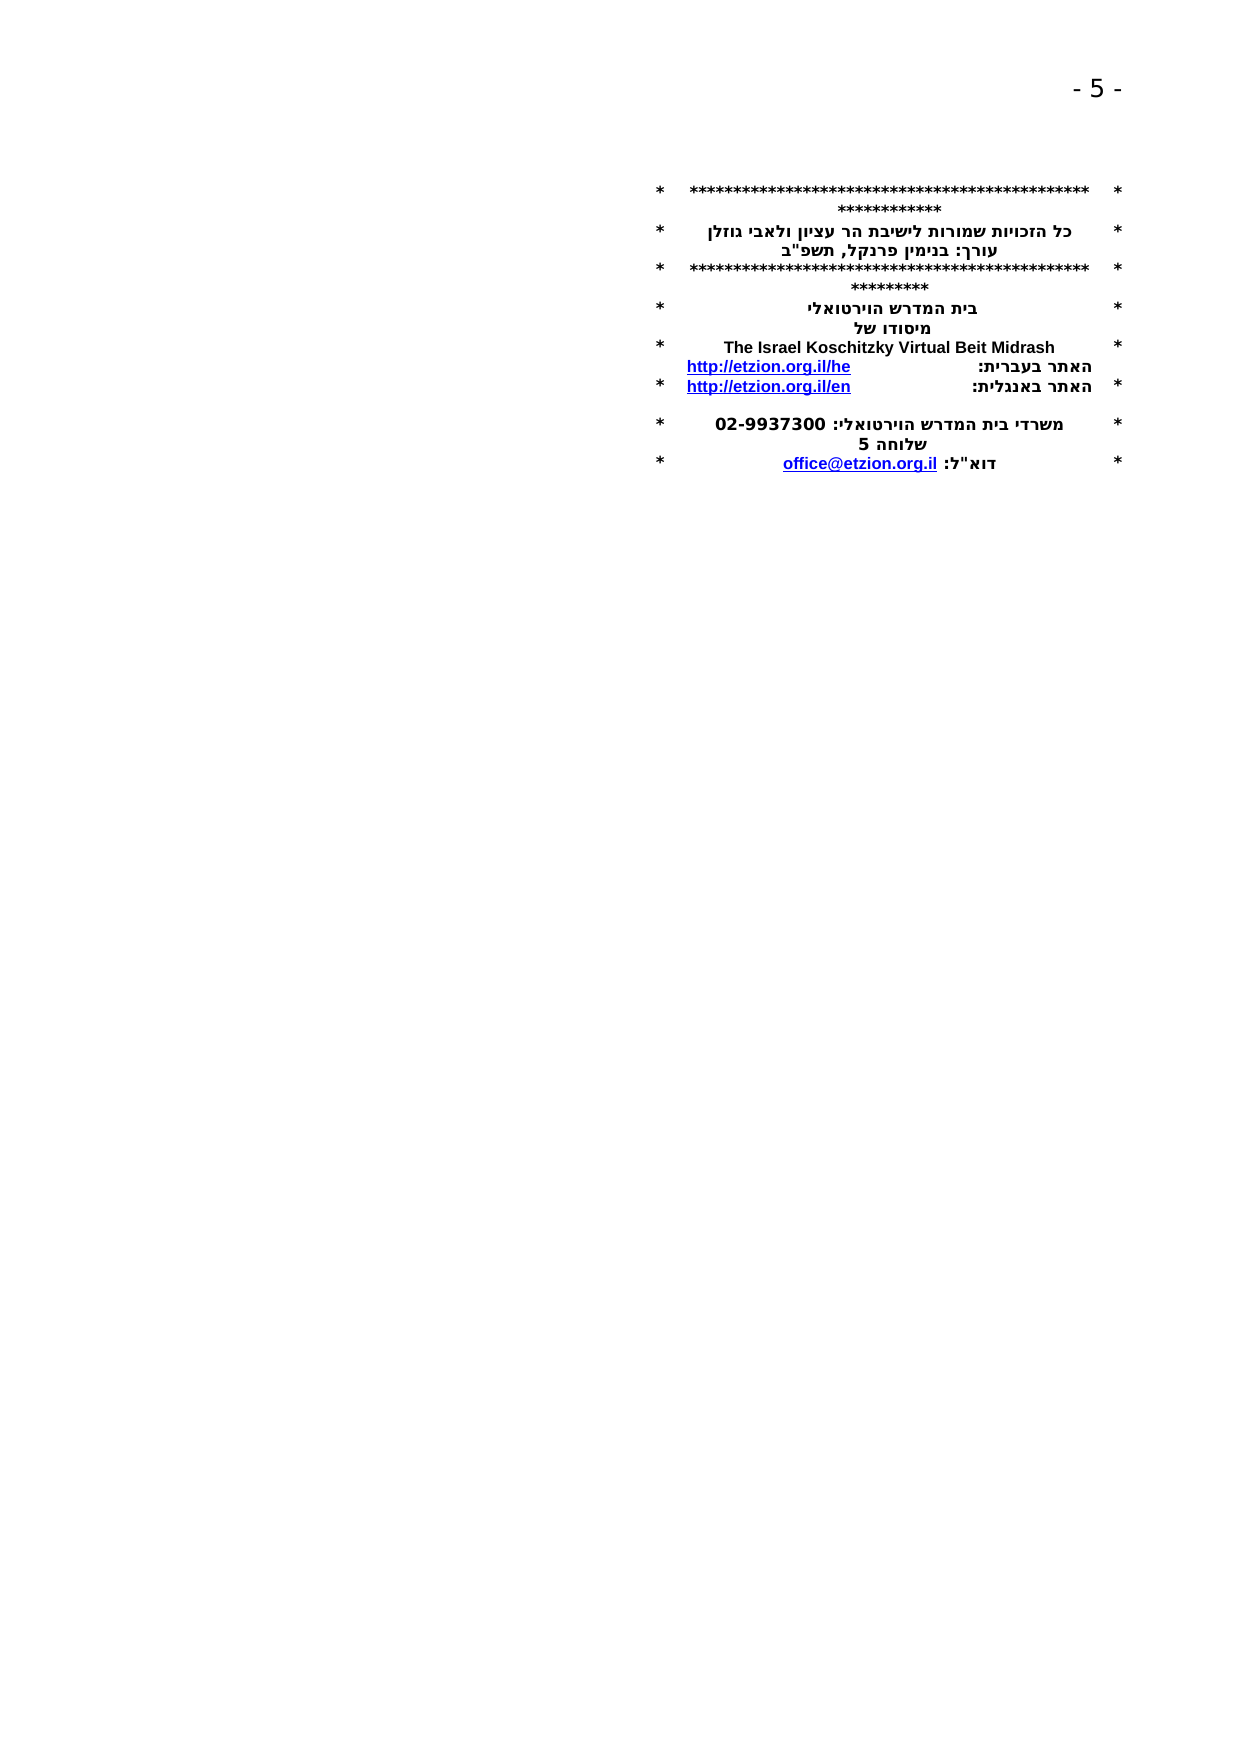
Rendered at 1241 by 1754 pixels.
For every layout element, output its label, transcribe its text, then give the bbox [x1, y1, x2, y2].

table_cell * * * * * * * [1104, 222, 1133, 493]
table_header ********************************************************** [676, 183, 1104, 222]
table_cell כל הזכויות שמורות לישיבת הר עציון ולאבי גוזלן עורך: בנימין פרנקל, תשפ"ב ******************************************************* בית המדרש הוירטואלי מיסודו של The Israel Koschitzky Virtual Beit Midrash האתר בעברית: http://etzion.org.il/he האתר באנגלית: http://etzion.org.il/en משרדי בית המדרש הוירטואלי: 02-9937300 שלוחה 5 דוא"ל: office@etzion.org.il [676, 222, 1104, 493]
table_cell * * * * * * * [646, 222, 676, 493]
table_header * [646, 183, 676, 222]
table_header * [1104, 183, 1133, 222]
